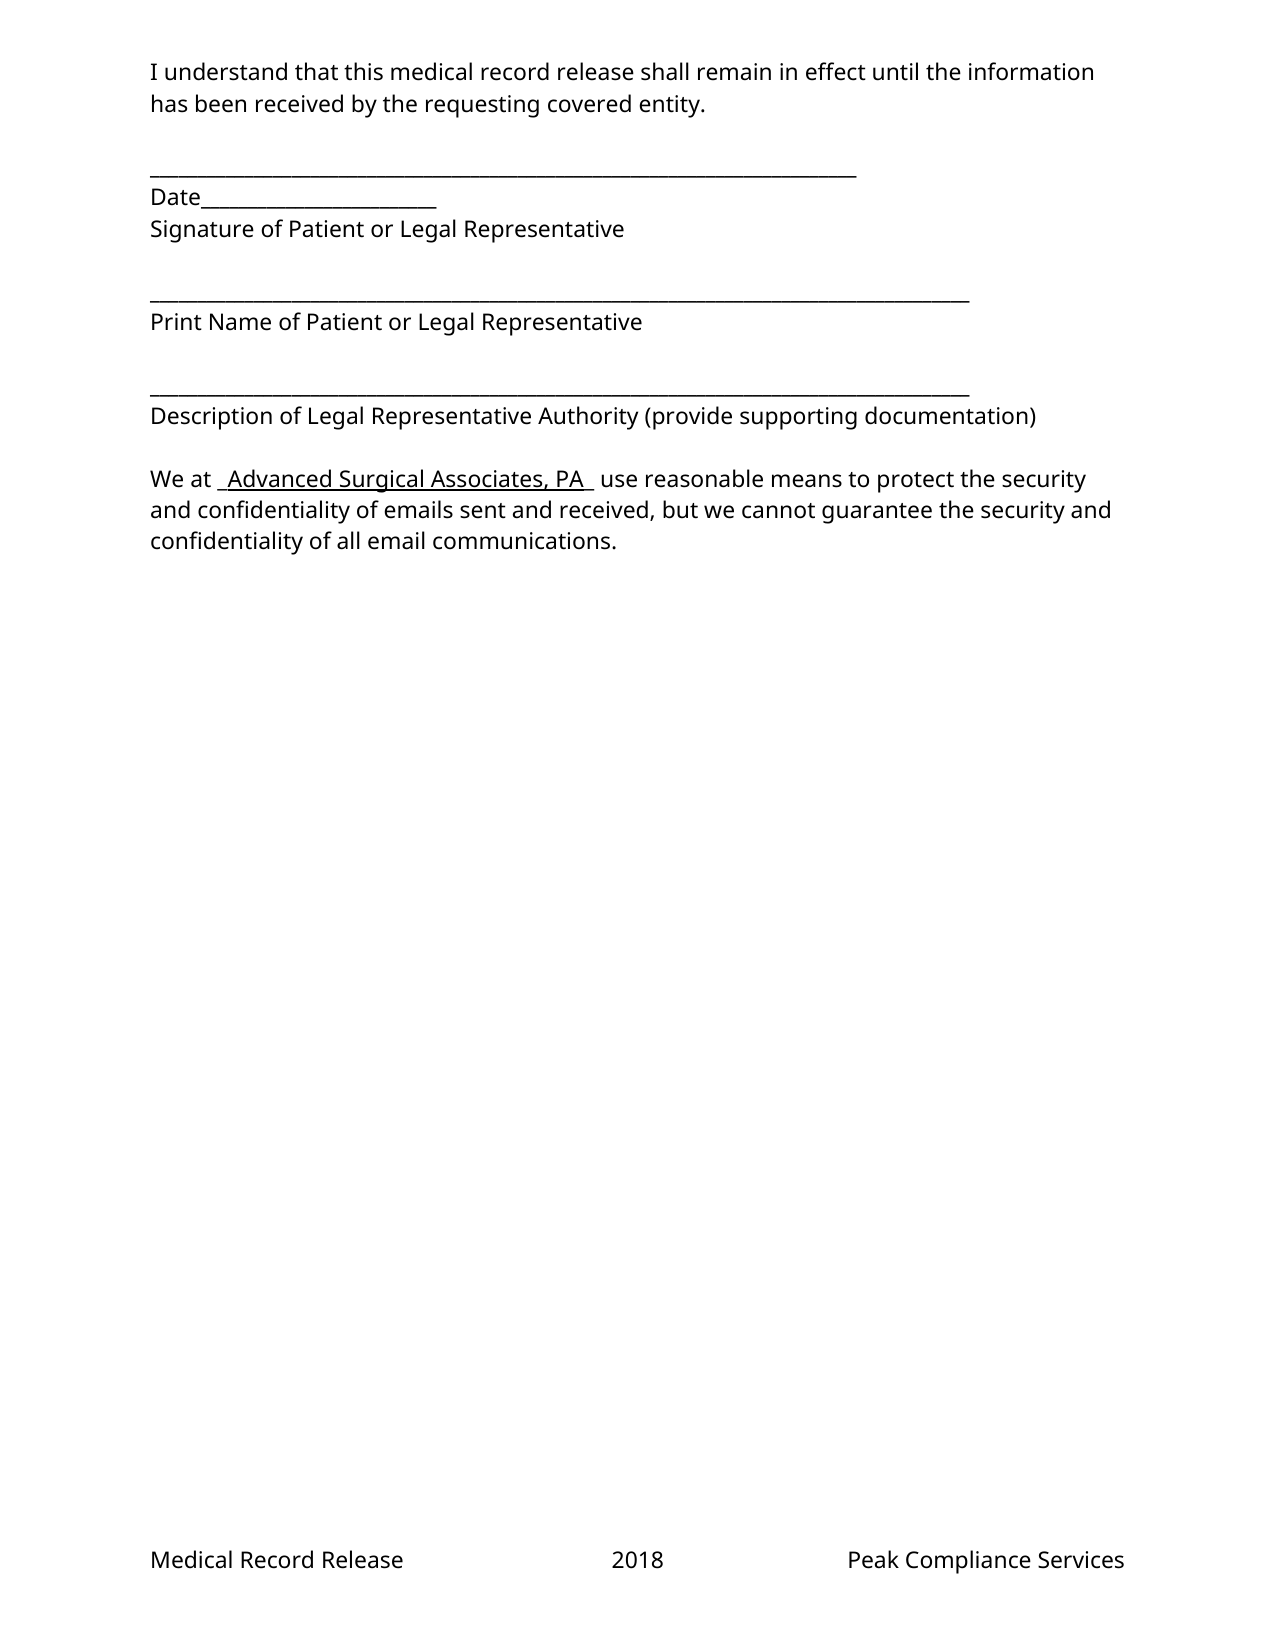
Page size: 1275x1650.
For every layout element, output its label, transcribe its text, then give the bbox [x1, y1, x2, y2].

text _______________________________________________________________________________________ [150, 369, 1125, 400]
text We at _Advanced Surgical Associates, PA_ use reasonable means to protect the security and confidentiality of emails sent and received, but we cannot guarantee the security and confidentiality of all email communications. [150, 462, 1125, 556]
text ___________________________________________________________________________ Date_________________________ [150, 150, 1125, 212]
text Description of Legal Representative Authority (provide supporting documentation) [150, 400, 1125, 431]
text Signature of Patient or Legal Representative [150, 212, 1125, 244]
text I understand that this medical record release shall remain in effect until the information has been received by the requesting covered entity. [150, 56, 1125, 119]
text _______________________________________________________________________________________ [150, 275, 1125, 306]
text Print Name of Patient or Legal Representative [150, 306, 1125, 337]
